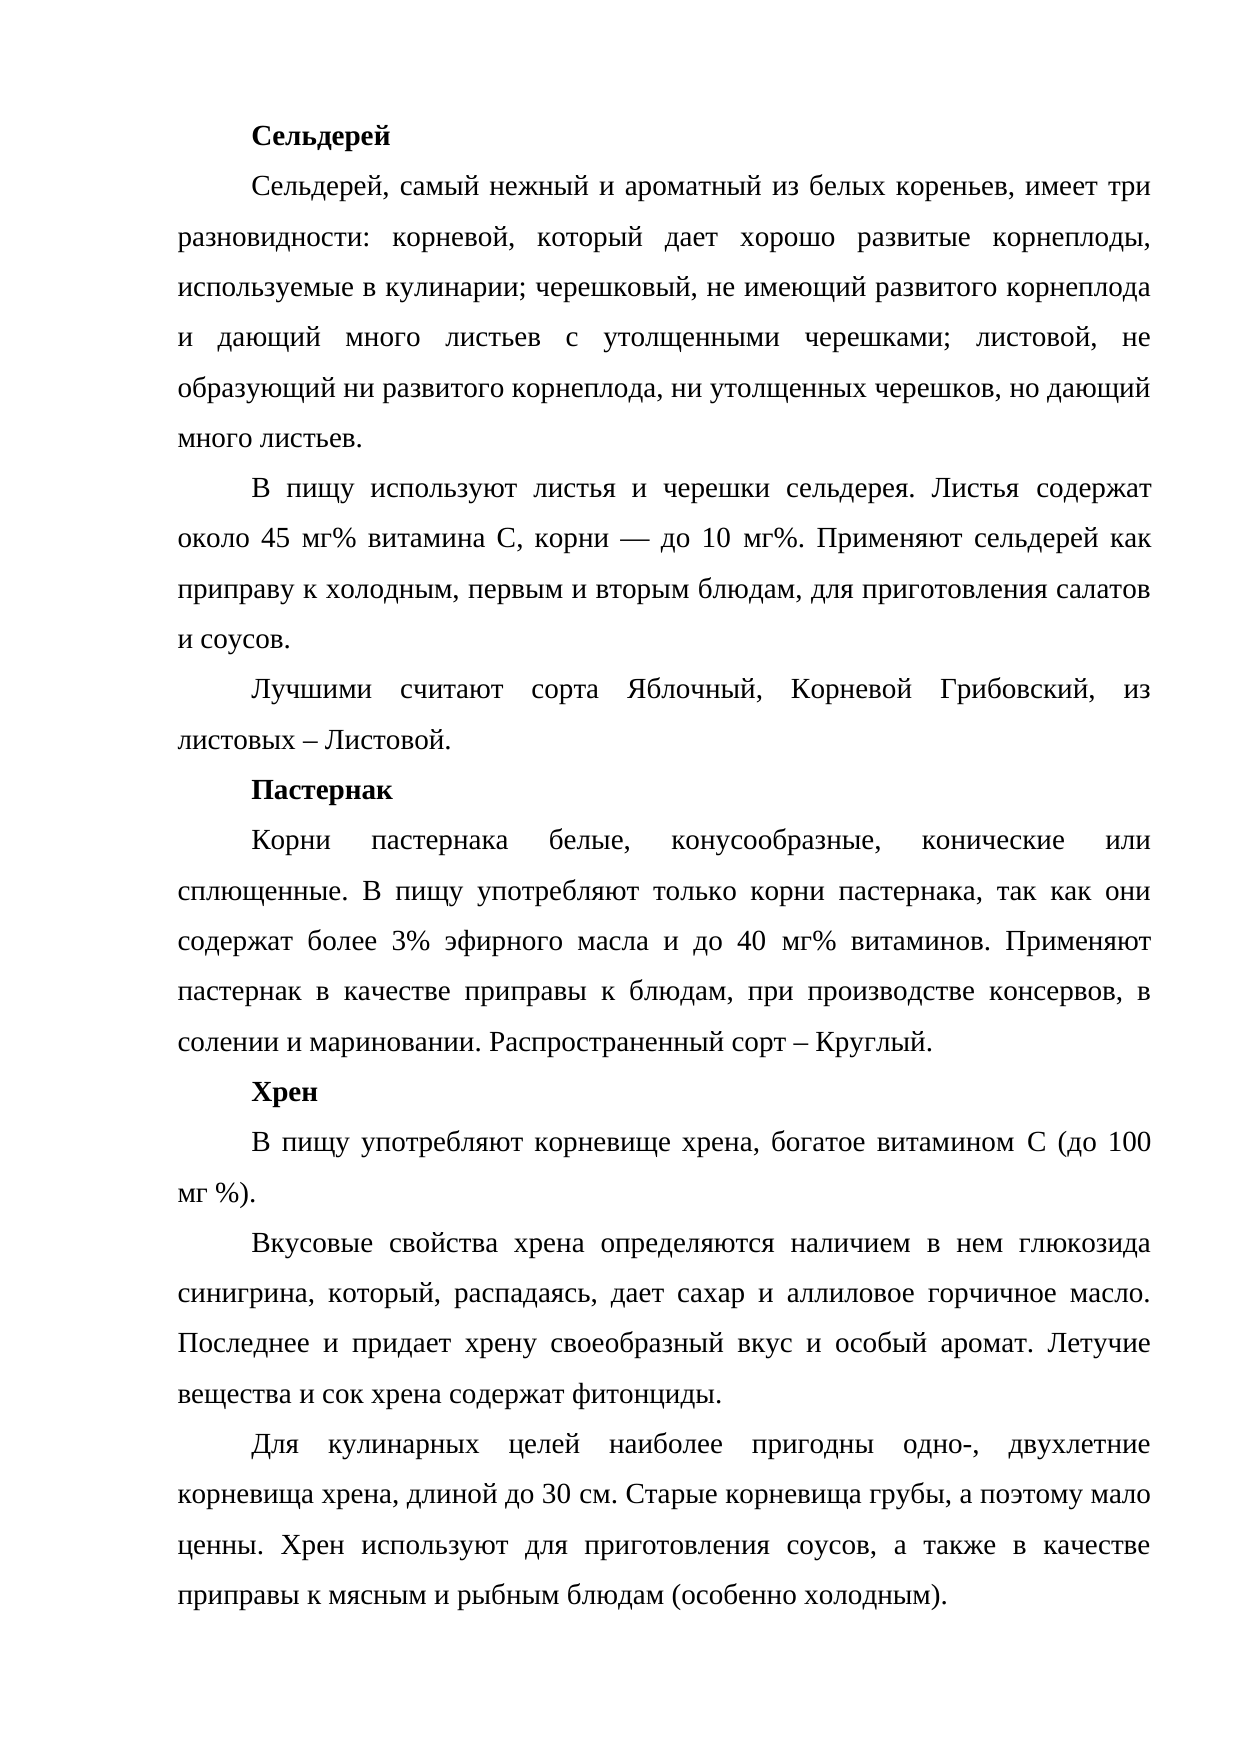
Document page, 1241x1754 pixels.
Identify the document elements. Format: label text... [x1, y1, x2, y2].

text Пастернак [177, 772, 1152, 806]
text Хрен [177, 1074, 1152, 1108]
text Сельдерей [177, 118, 1152, 152]
text Вкусовые свойства хрена определяются наличием в нем глюкозида синигрина, который, распадаясь, дает сахар и аллиловое горчичное масло. Последнее и придает хрену своеобразный вкус и особый аромат. Летучие вещества и сок хрена содержат фитонциды. [177, 1225, 1152, 1409]
text Корни пастернака белые, конусообразные, конические или сплющенные. В пищу употребляют только корни пастернака, так как они содержат более 3% эфирного масла и до 40 мг% витаминов. Применяют пастернак в качестве приправы к блюдам, при производстве консервов, в солении и мариновании. Распространенный сорт – Круглый. [177, 822, 1152, 1057]
text В пищу употребляют корневище хрена, богатое витамином С (до 100 мг %). [177, 1124, 1152, 1208]
text В пищу используют листья и черешки сельдерея. Листья содержат около 45 мг% витамина С, корни — до 10 мг%. Применяют сельдерей как приправу к холодным, первым и вторым блюдам, для приготовления салатов и соусов. [177, 470, 1152, 655]
text Сельдерей, самый нежный и ароматный из белых кореньев, имеет три разновидности: корневой, который дает хорошо развитые корнеплоды, используемые в кулинарии; черешковый, не имеющий развитого корнеплода и дающий много листьев с утолщенными черешками; листовой, не образующий ни развитого корнеплода, ни утолщенных черешков, но дающий много листьев. [177, 168, 1152, 453]
text Для кулинарных целей наиболее пригодны одно-, двухлетние корневища хрена, длиной до 30 см. Старые корневища грубы, а поэтому мало ценны. Хрен используют для приготовления соусов, а также в качестве приправы к мясным и рыбным блюдам (особенно холодным). [177, 1426, 1152, 1611]
text Лучшими считают сорта Яблочный, Корневой Грибовский, из листовых – Листовой. [177, 672, 1152, 755]
